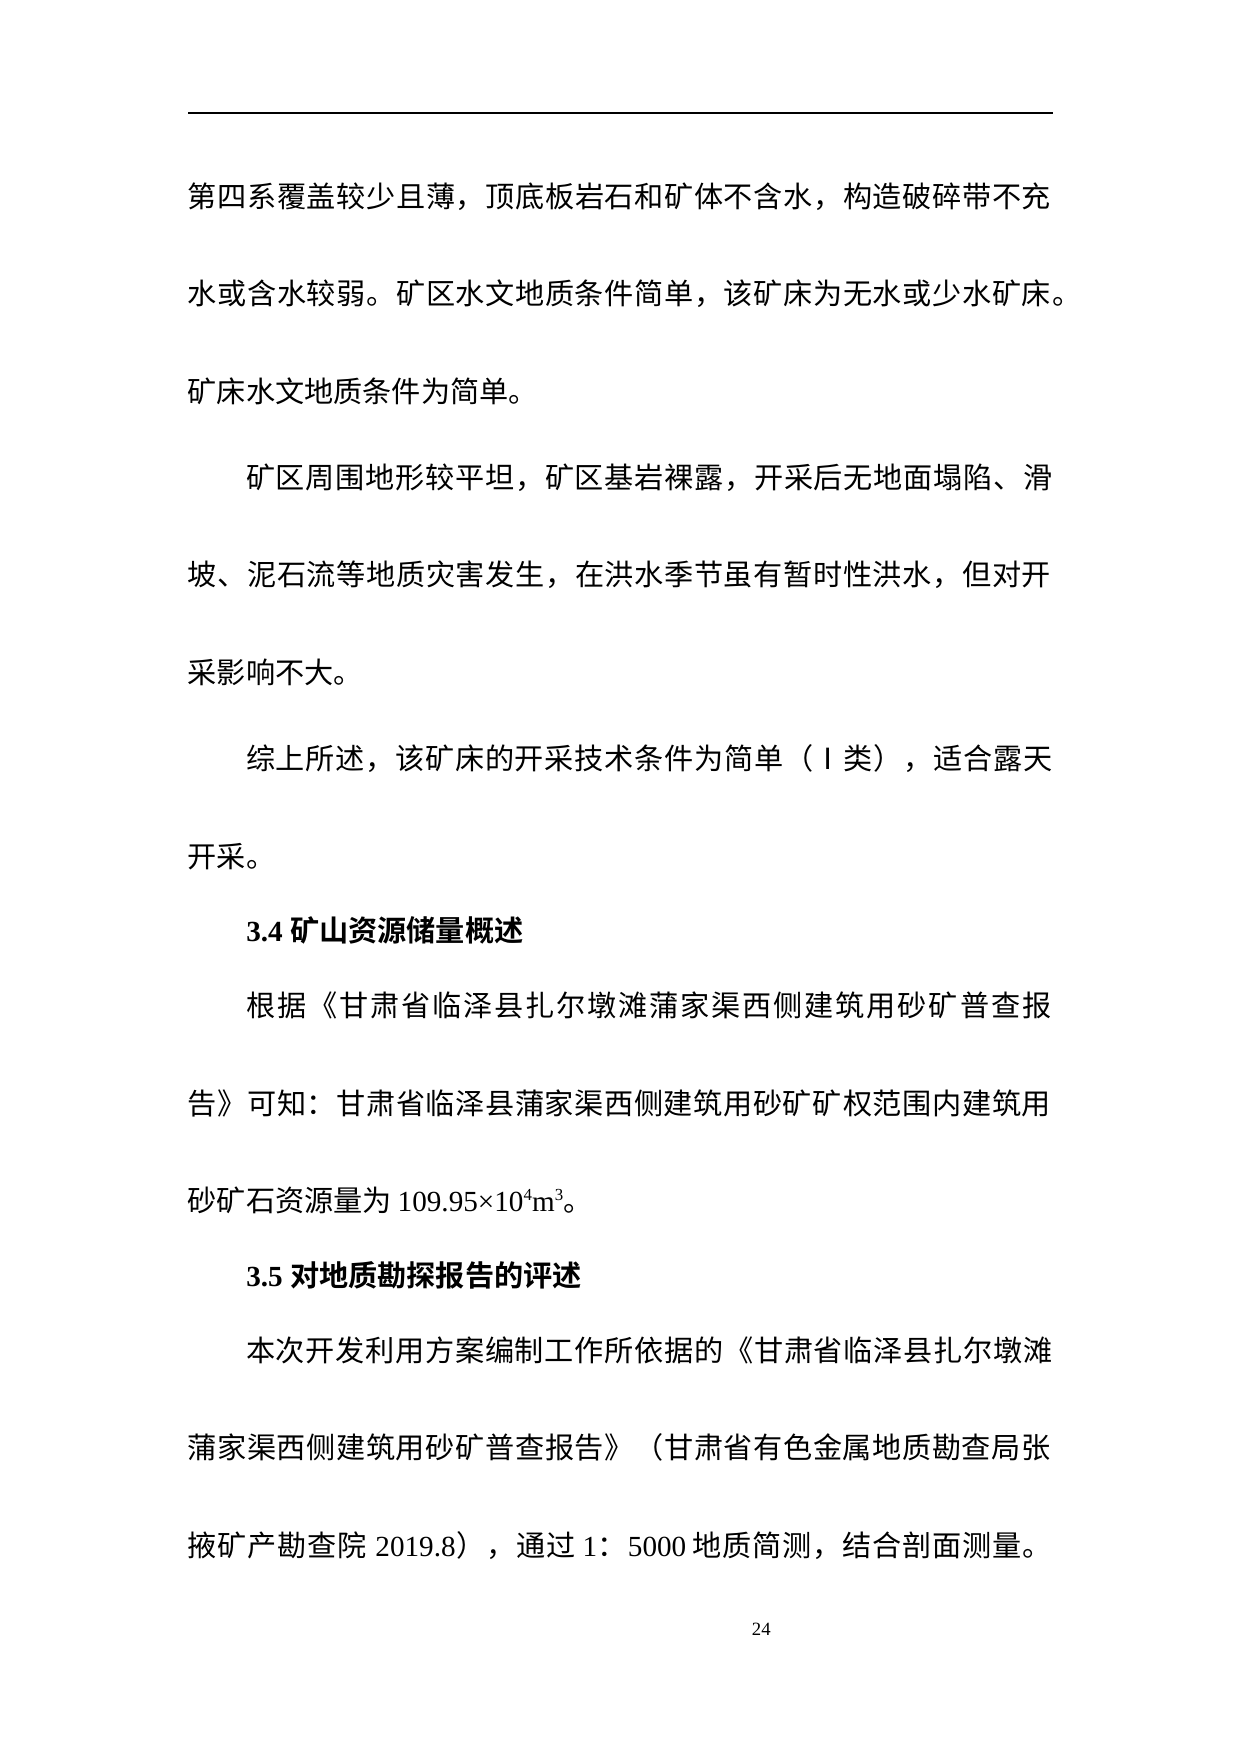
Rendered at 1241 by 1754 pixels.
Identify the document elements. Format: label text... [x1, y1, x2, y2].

text 根据《甘肃省临泽县扎尔墩滩蒲家渠西侧建筑用砂矿普查报告》可知：甘肃省临泽县蒲家渠西侧建筑用砂矿矿权范围内建筑用砂矿石资源量为109.95×104m3。 [187, 971, 1053, 1231]
subtitle 3.4 矿山资源储量概述 [187, 908, 1053, 950]
text 矿区周围地形较平坦，矿区基岩裸露，开采后无地面塌陷、滑坡、泥石流等地质灾害发生，在洪水季节虽有暂时性洪水，但对开采影响不大。 [187, 443, 1053, 703]
text 综上所述，该矿床的开采技术条件为简单（Ⅰ类），适合露天开采。 [187, 724, 1053, 887]
subtitle 3.5 对地质勘探报告的评述 [187, 1252, 1053, 1295]
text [187, 162, 1053, 422]
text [187, 1316, 1053, 1576]
